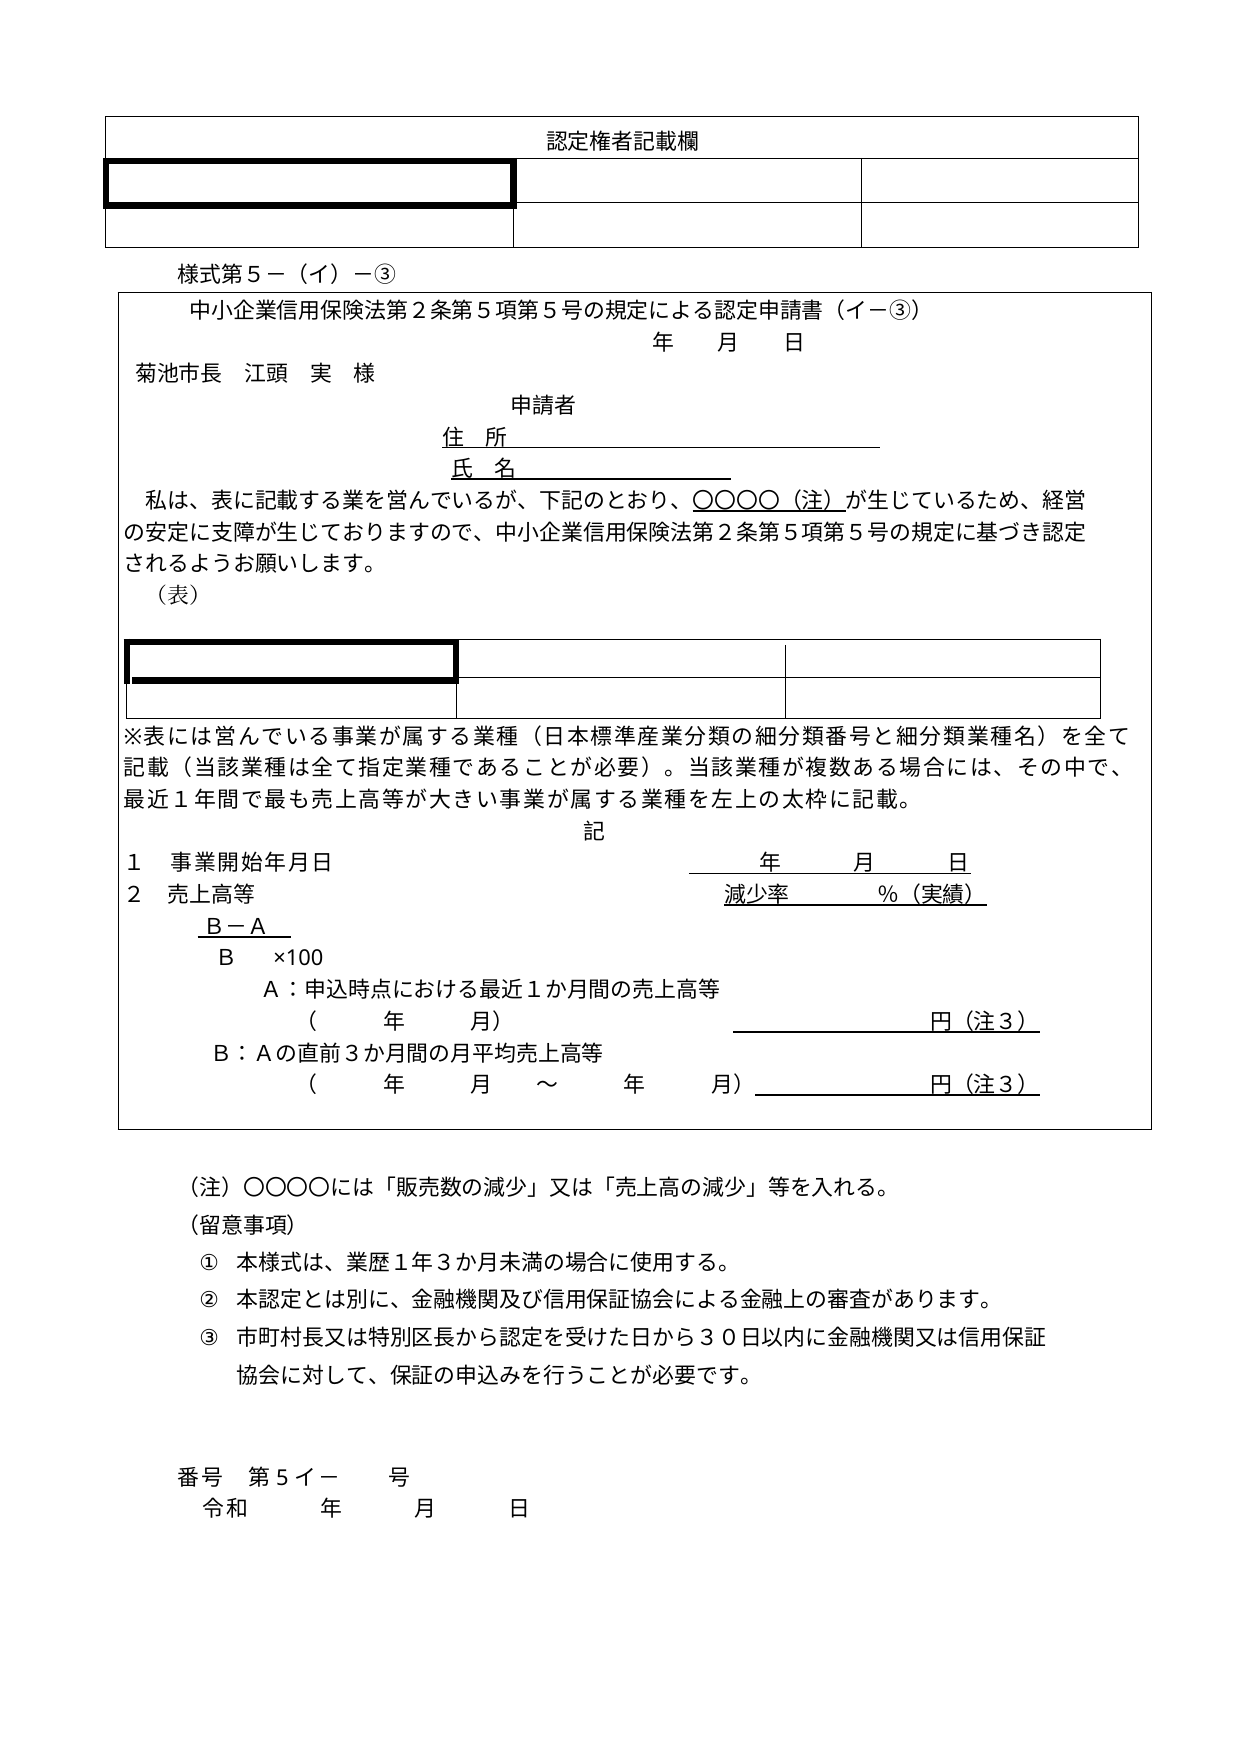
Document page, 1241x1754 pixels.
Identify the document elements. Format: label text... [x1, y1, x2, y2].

table_cell [862, 159, 1138, 202]
text （留意事項） [177, 1205, 1063, 1242]
list 本認定とは別に、金融機関及び信用保証協会による金融上の審査があります。 [199, 1280, 1063, 1317]
table_cell [514, 203, 861, 247]
table_header 中小企業信用保険法第２条第５項第５号の規定による認定申請書（イ－③） 年 月 日 菊池市長 江頭 実 様 申請者 住 所 氏 名 私は、表に記載する業を営んでいるが、下記のとおり、〇〇〇〇（注）が生じているため、経営の安定に支障が生じておりますので、中小企業信用保険法第２条第５項第５号の規定に基づき認定されるようお願いします。 （表） ※表には営んでいる事業が属する業種（日本標準産業分類の細分類番号と細分類業種名）を全て記載（当該業種は全て指定業種であることが必要）。当該業種が複数ある場合には、その中で、最近１年間で最も売上高等が大きい事業が属する業種を左上の太枠に記載。 記 １ 事業開始年月日 年 月 日 ２ 売上高等 減少率 ％（実績） Ｂ－Ａ Ｂ ×100 Ａ：申込時点における最近１か月間の売上高等 （ 年 月） 円（注３） Ｂ：Ａの直前３か月間の月平均売上高等 （ 年 月 ～ 年 月） 円（注３） [119, 293, 1151, 1129]
text （注）〇〇〇〇には「販売数の減少」又は「売上高の減少」等を入れる。 [177, 1167, 1063, 1205]
table_cell [517, 159, 861, 202]
list 本様式は、業歴１年３か月未満の場合に使用する。 [199, 1242, 1063, 1280]
list 市町村長又は特別区長から認定を受けた日から３０日以内に金融機関又は信用保証協会に対して、保証の申込みを行うことが必要です。 [199, 1317, 1063, 1392]
text 番号 第5イ－ 号 [177, 1459, 1063, 1491]
text 令和 年 月 日 [177, 1491, 1063, 1523]
table_cell [109, 164, 510, 202]
table_header 認定権者記載欄 [106, 117, 1138, 158]
table_cell [862, 203, 1138, 247]
text 様式第５－（イ）－③ [177, 248, 1063, 292]
table_cell [106, 209, 513, 247]
